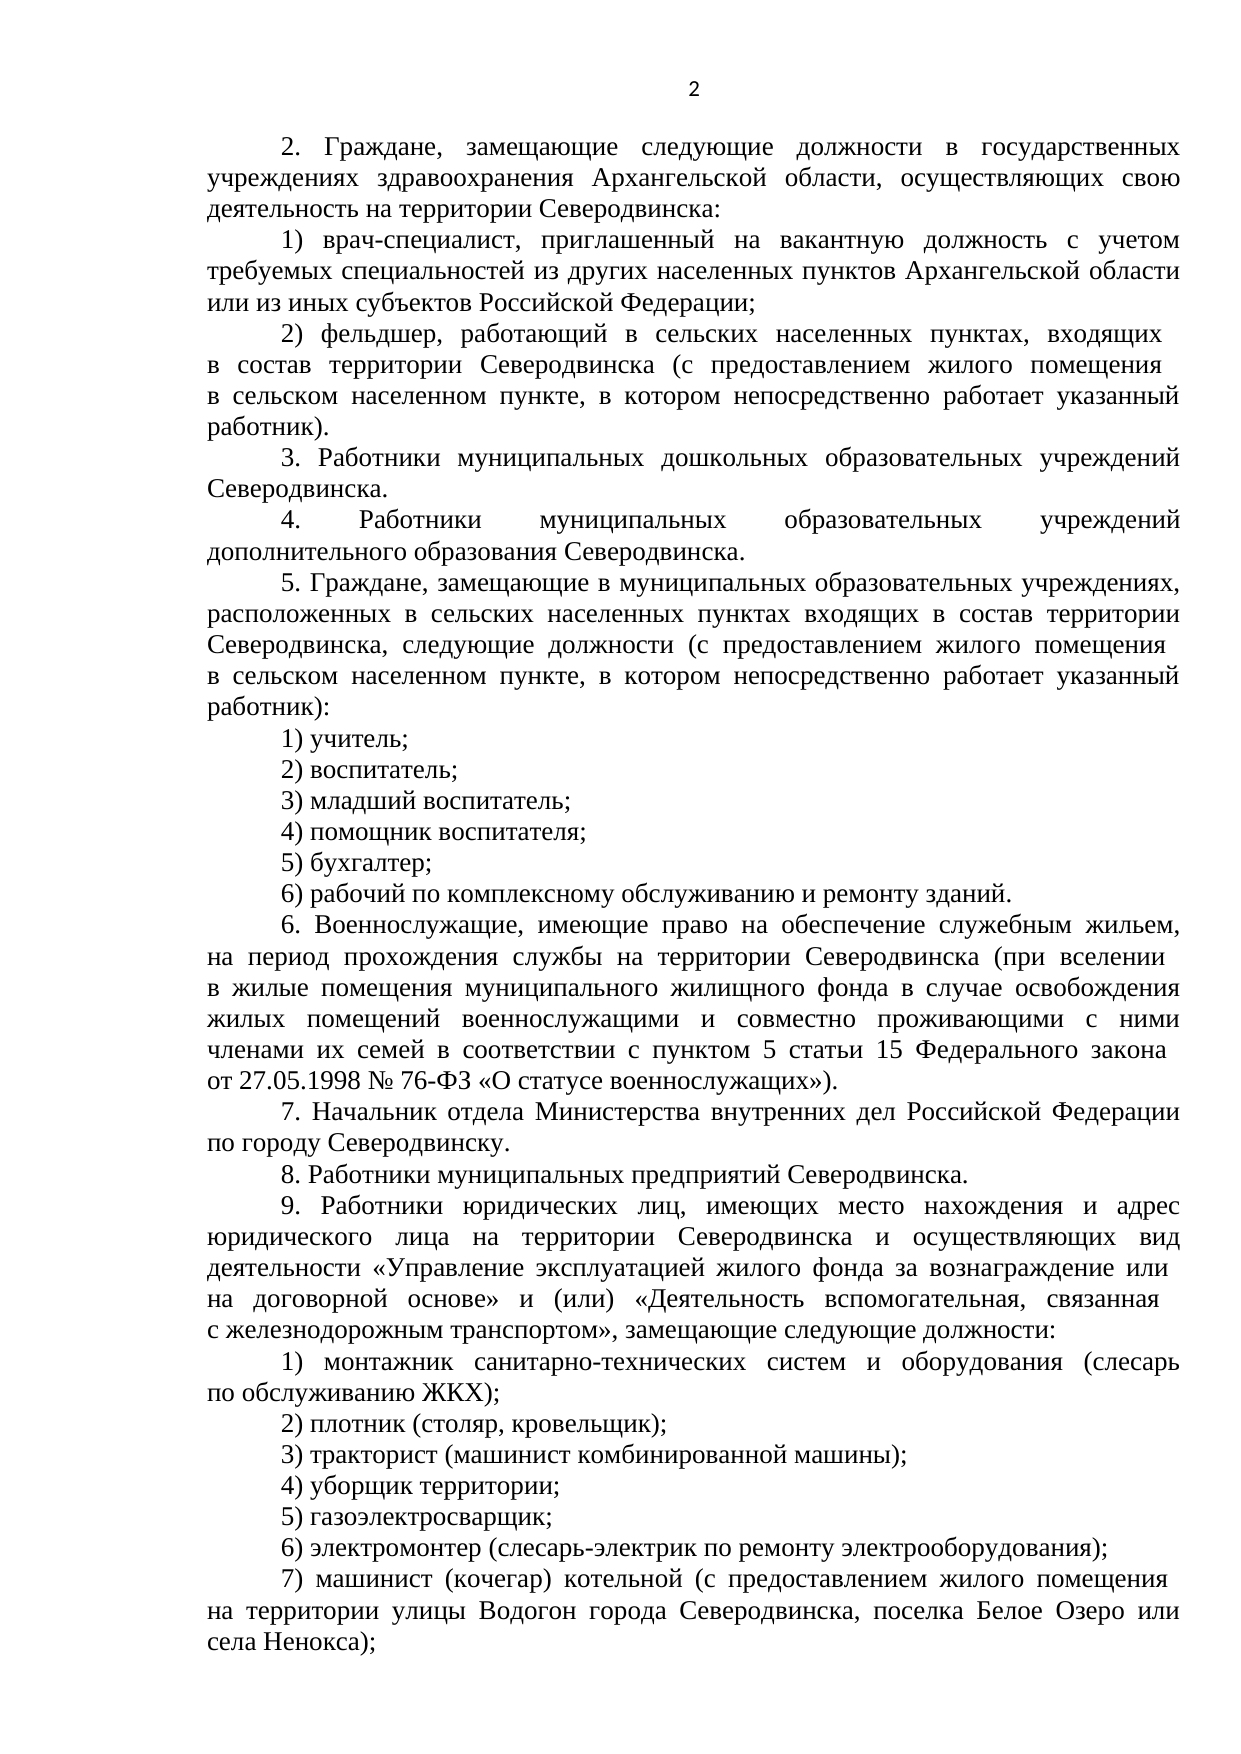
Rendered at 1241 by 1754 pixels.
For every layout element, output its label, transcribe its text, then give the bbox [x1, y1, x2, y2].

text 6. Военнослужащие, имеющие право на обеспечение служебным жильем, на период прохождения службы на территории Северодвинска (при вселении в жилые помещения муниципального жилищного фонда в случае освобождения жилых помещений военнослужащими и совместно проживающими с ними членами их семей в соответствии с пунктом 5 статьи 15 Федерального закона от 27.05.1998 № 76-ФЗ «О статусе военнослужащих»). [207, 908, 1181, 1095]
text 3) тракторист (машинист комбинированной машины); [207, 1438, 1181, 1469]
text 7) машинист (кочегар) котельной (с предоставлением жилого помещения на территории улицы Водогон города Северодвинска, поселка Белое Озеро или села Ненокса); [207, 1563, 1181, 1656]
text 4. Работники муниципальных образовательных учреждений дополнительного образования Северодвинска. [207, 504, 1181, 566]
text 9. Работники юридических лиц, имеющих место нахождения и адрес юридического лица на территории Северодвинска и осуществляющих вид деятельности «Управление эксплуатацией жилого фонда за вознаграждение или на договорной основе» и (или) «Деятельность вспомогательная, связанная с железнодорожным транспортом», замещающие следующие должности: [207, 1189, 1181, 1344]
text 2) фельдшер, работающий в сельских населенных пунктах, входящих в состав территории Северодвинска (с предоставлением жилого помещения в сельском населенном пункте, в котором непосредственно работает указанный работник). [207, 317, 1181, 441]
text 1) врач-специалист, приглашенный на вакантную должность с учетом требуемых специальностей из других населенных пунктов Архангельской области или из иных субъектов Российской Федерации; [207, 223, 1181, 317]
text 5) газоэлектросварщик; [207, 1500, 1181, 1531]
text 4) помощник воспитателя; [207, 815, 1181, 846]
text 2) воспитатель; [207, 753, 1181, 784]
text 7. Начальник отдела Министерства внутренних дел Российской Федерации по городу Северодвинску. [207, 1095, 1181, 1158]
text 2) плотник (столяр, кровельщик); [207, 1407, 1181, 1438]
text 5) бухгалтер; [207, 846, 1181, 877]
text 4) уборщик территории; [207, 1469, 1181, 1500]
text 1) монтажник санитарно-технических систем и оборудования (слесарь по обслуживанию ЖКХ); [207, 1344, 1181, 1407]
text 3. Работники муниципальных дошкольных образовательных учреждений Северодвинска. [207, 441, 1181, 504]
text 6) электромонтер (слесарь-электрик по ремонту электрооборудования); [207, 1531, 1181, 1563]
text 2. Граждане, замещающие следующие должности в государственных учреждениях здравоохранения Архангельской области, осуществляющих свою деятельность на территории Северодвинска: [207, 130, 1181, 223]
text 8. Работники муниципальных предприятий Северодвинска. [207, 1158, 1181, 1189]
text 6) рабочий по комплексному обслуживанию и ремонту зданий. [207, 877, 1181, 908]
text 5. Граждане, замещающие в муниципальных образовательных учреждениях, расположенных в сельских населенных пунктах входящих в состав территории Северодвинска, следующие должности (с предоставлением жилого помещения в сельском населенном пункте, в котором непосредственно работает указанный работник): [207, 566, 1181, 722]
text 3) младший воспитатель; [207, 784, 1181, 815]
text 1) учитель; [207, 722, 1181, 753]
